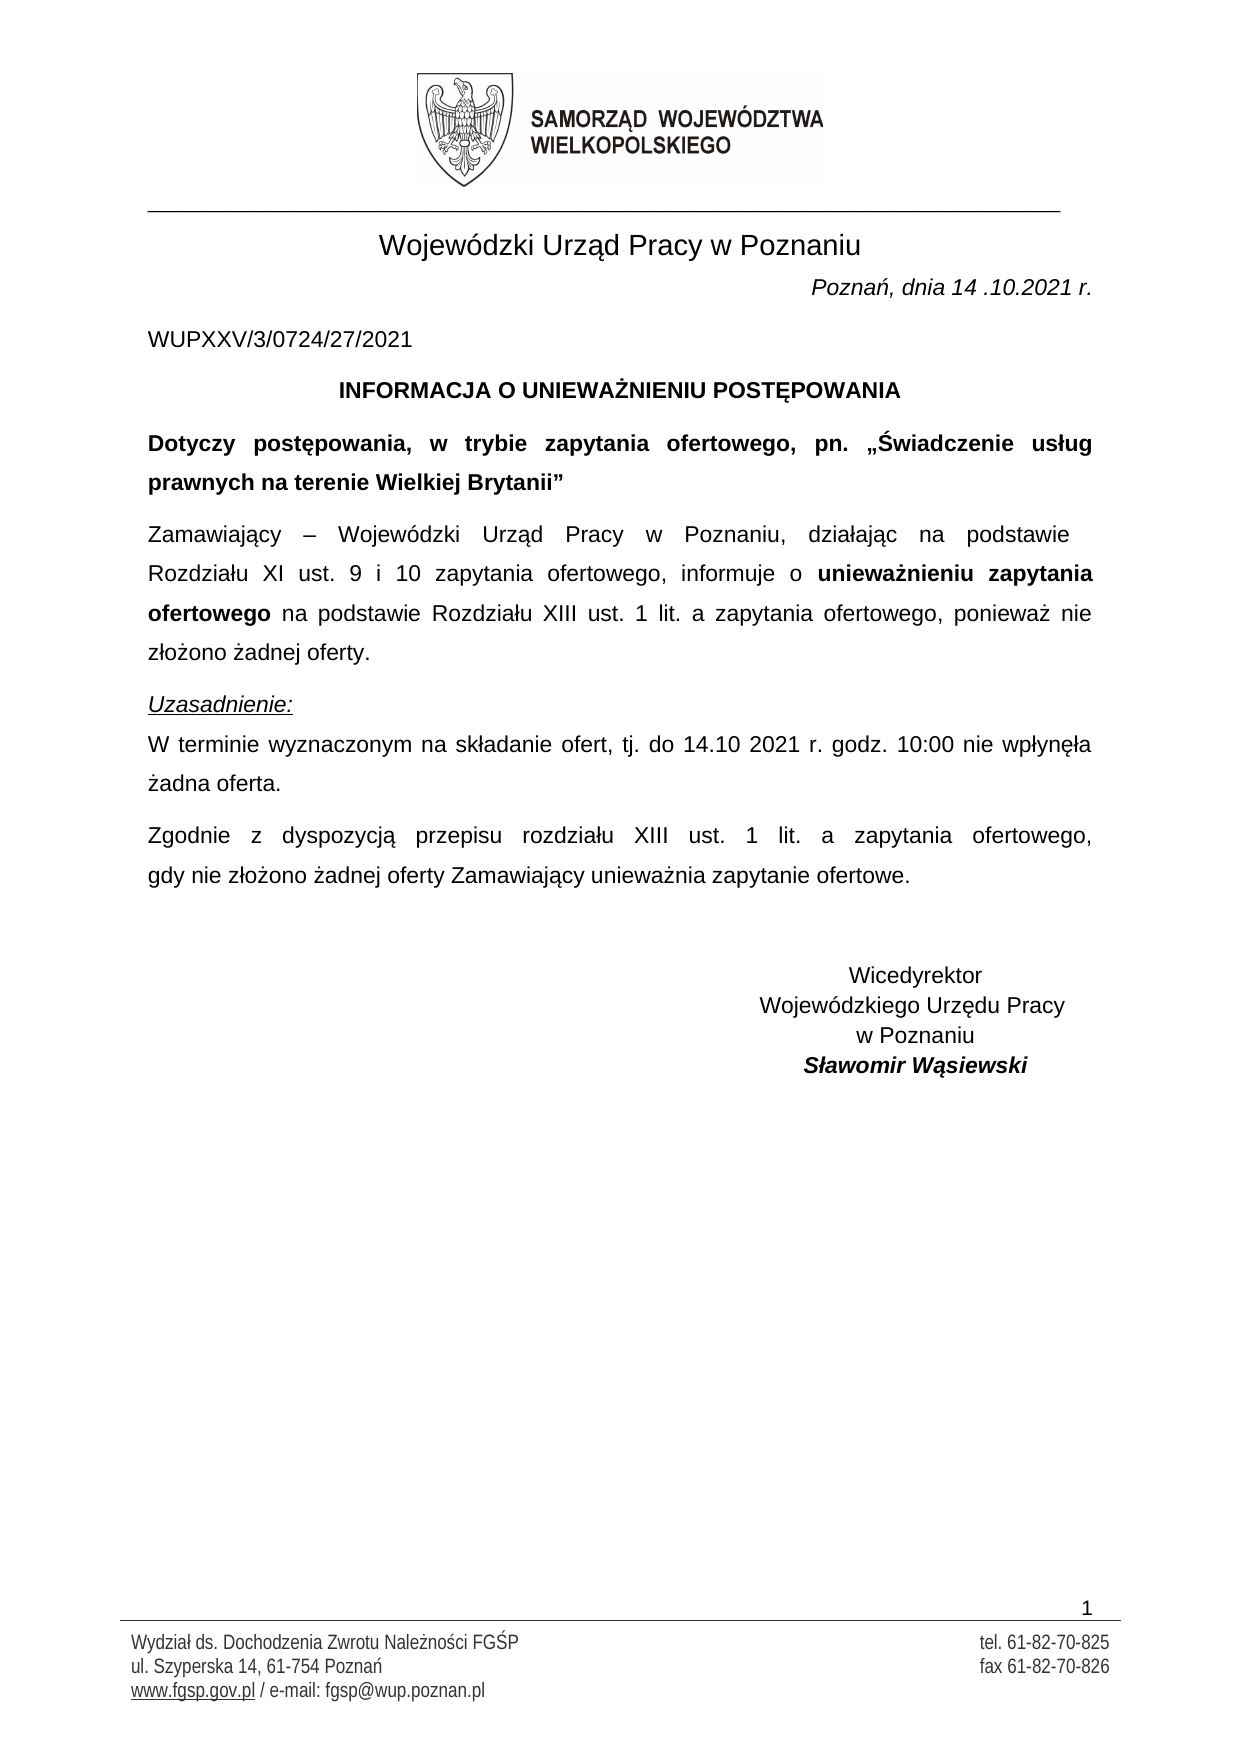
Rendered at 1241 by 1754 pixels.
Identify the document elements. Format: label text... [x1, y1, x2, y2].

picture [417, 73, 824, 187]
text Sławomir Wąsiewski [738, 1052, 1093, 1079]
text INFORMACJA O UNIEWAŻNIENIU POSTĘPOWANIA [148, 377, 1093, 404]
text Dotyczy postępowania, w trybie zapytania ofertowego, pn. „Świadczenie usług prawnych na terenie Wielkiej Brytanii” [148, 429, 1093, 495]
text W terminie wyznaczonym na składanie ofert, tj. do 14.10 2021 r. godz. 10:00 nie wpłynęła żadna oferta. [148, 731, 1093, 797]
text Poznań, dnia 14 .10.2021 r. [148, 273, 1093, 300]
text Wicedyrektor [738, 962, 1093, 988]
text Wojewódzkiego Urzędu Pracy w Poznaniu [738, 992, 1093, 1048]
text Zamawiający – Wojewódzki Urząd Pracy w Poznaniu, działając na podstawie Rozdziału XI ust. 9 i 10 zapytania ofertowego, informuje o unieważnieniu zapytania ofertowego na podstawie Rozdziału XIII ust. 1 lit. a zapytania ofertowego, ponieważ nie złożono żadnej oferty. [148, 521, 1093, 666]
text Uzasadnienie: [148, 691, 1093, 718]
text WUPXXV/3/0724/27/2021 [148, 326, 1093, 352]
text Zgodnie z dyspozycją przepisu rozdziału XIII ust. 1 lit. a zapytania ofertowego, gdy nie złożono żadnej oferty Zamawiający unieważnia zapytanie ofertowe. [148, 822, 1093, 888]
